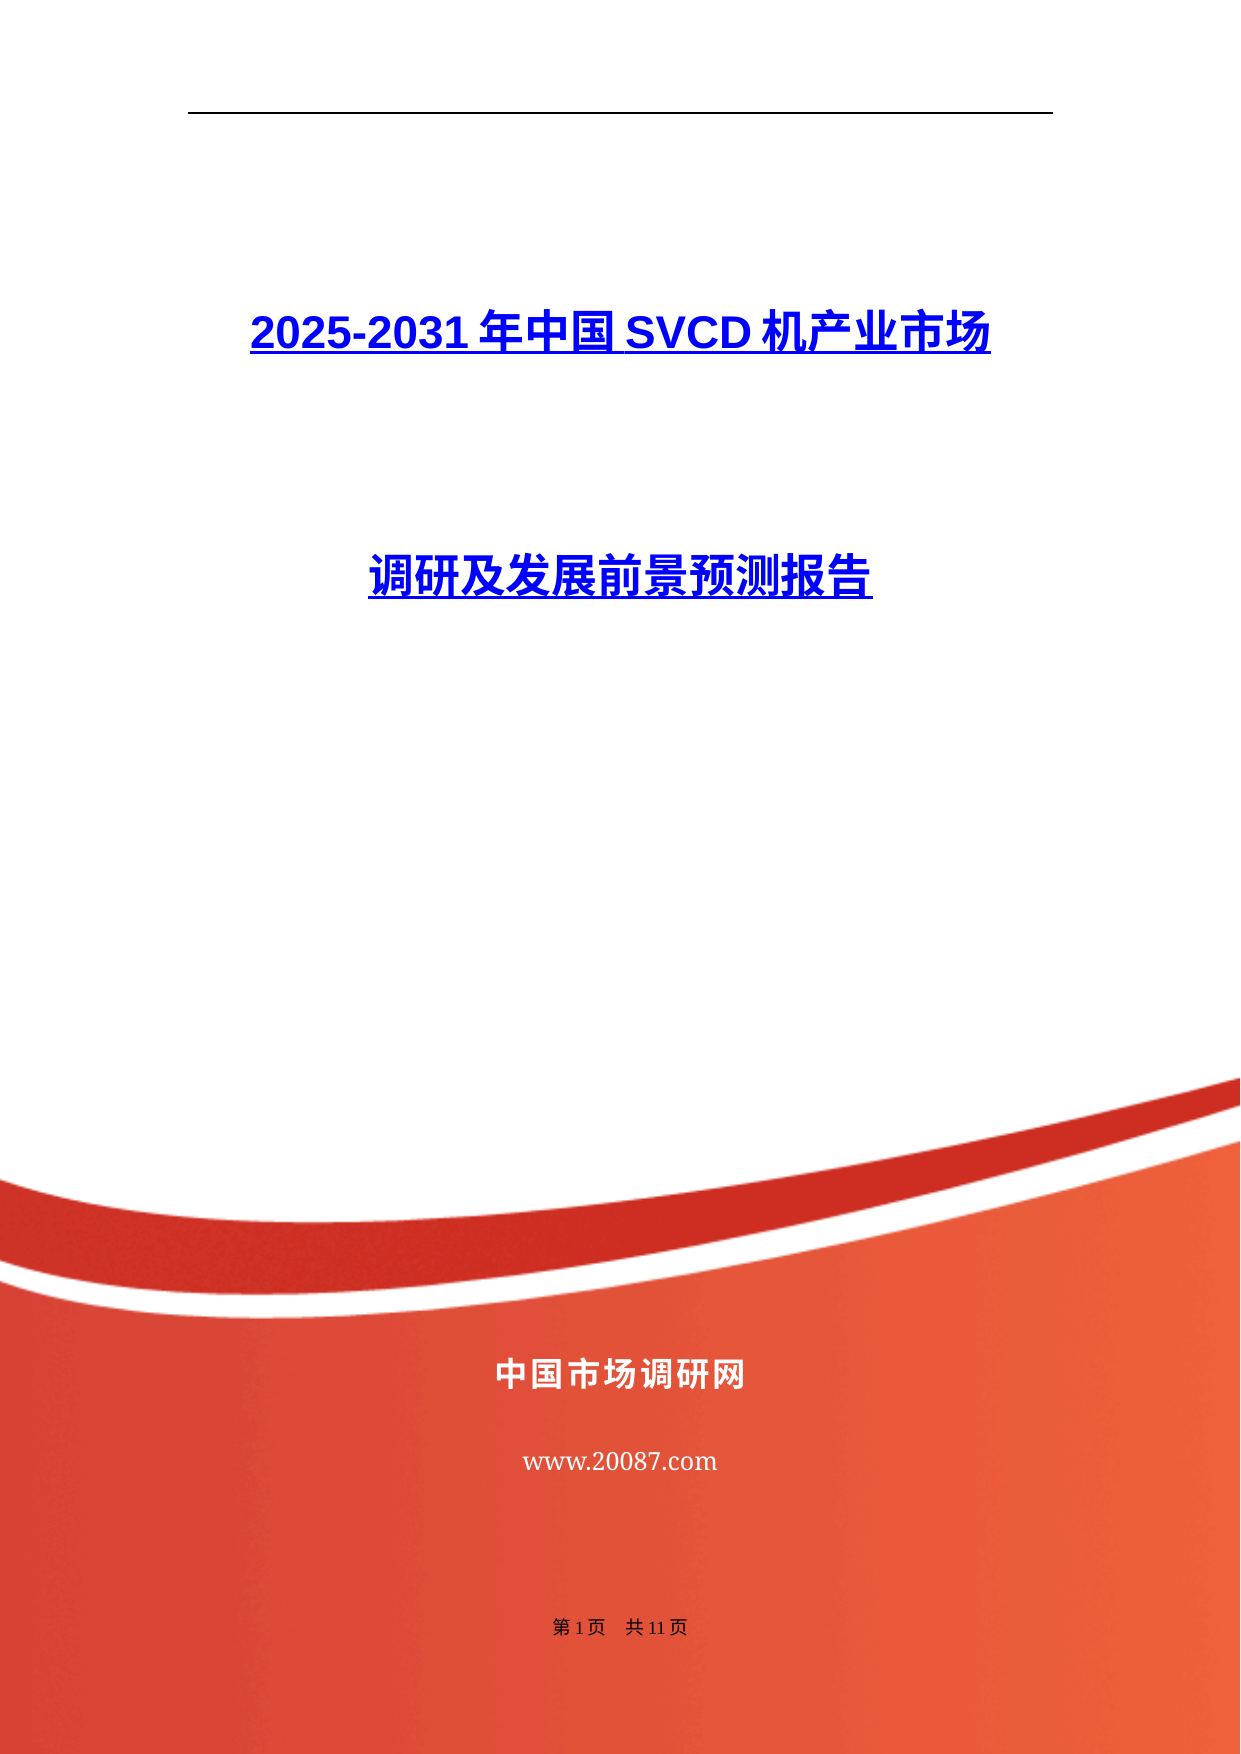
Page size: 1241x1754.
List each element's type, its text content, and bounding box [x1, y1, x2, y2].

subtitle 中国市场调研网 [187, 1339, 1053, 1404]
picture [0, 1006, 1241, 1754]
table_header 2025-2031年中国SVCD机产业市场调研及发展前景预测报告 [188, 207, 1053, 773]
text www.20087.com [187, 1428, 1053, 1493]
